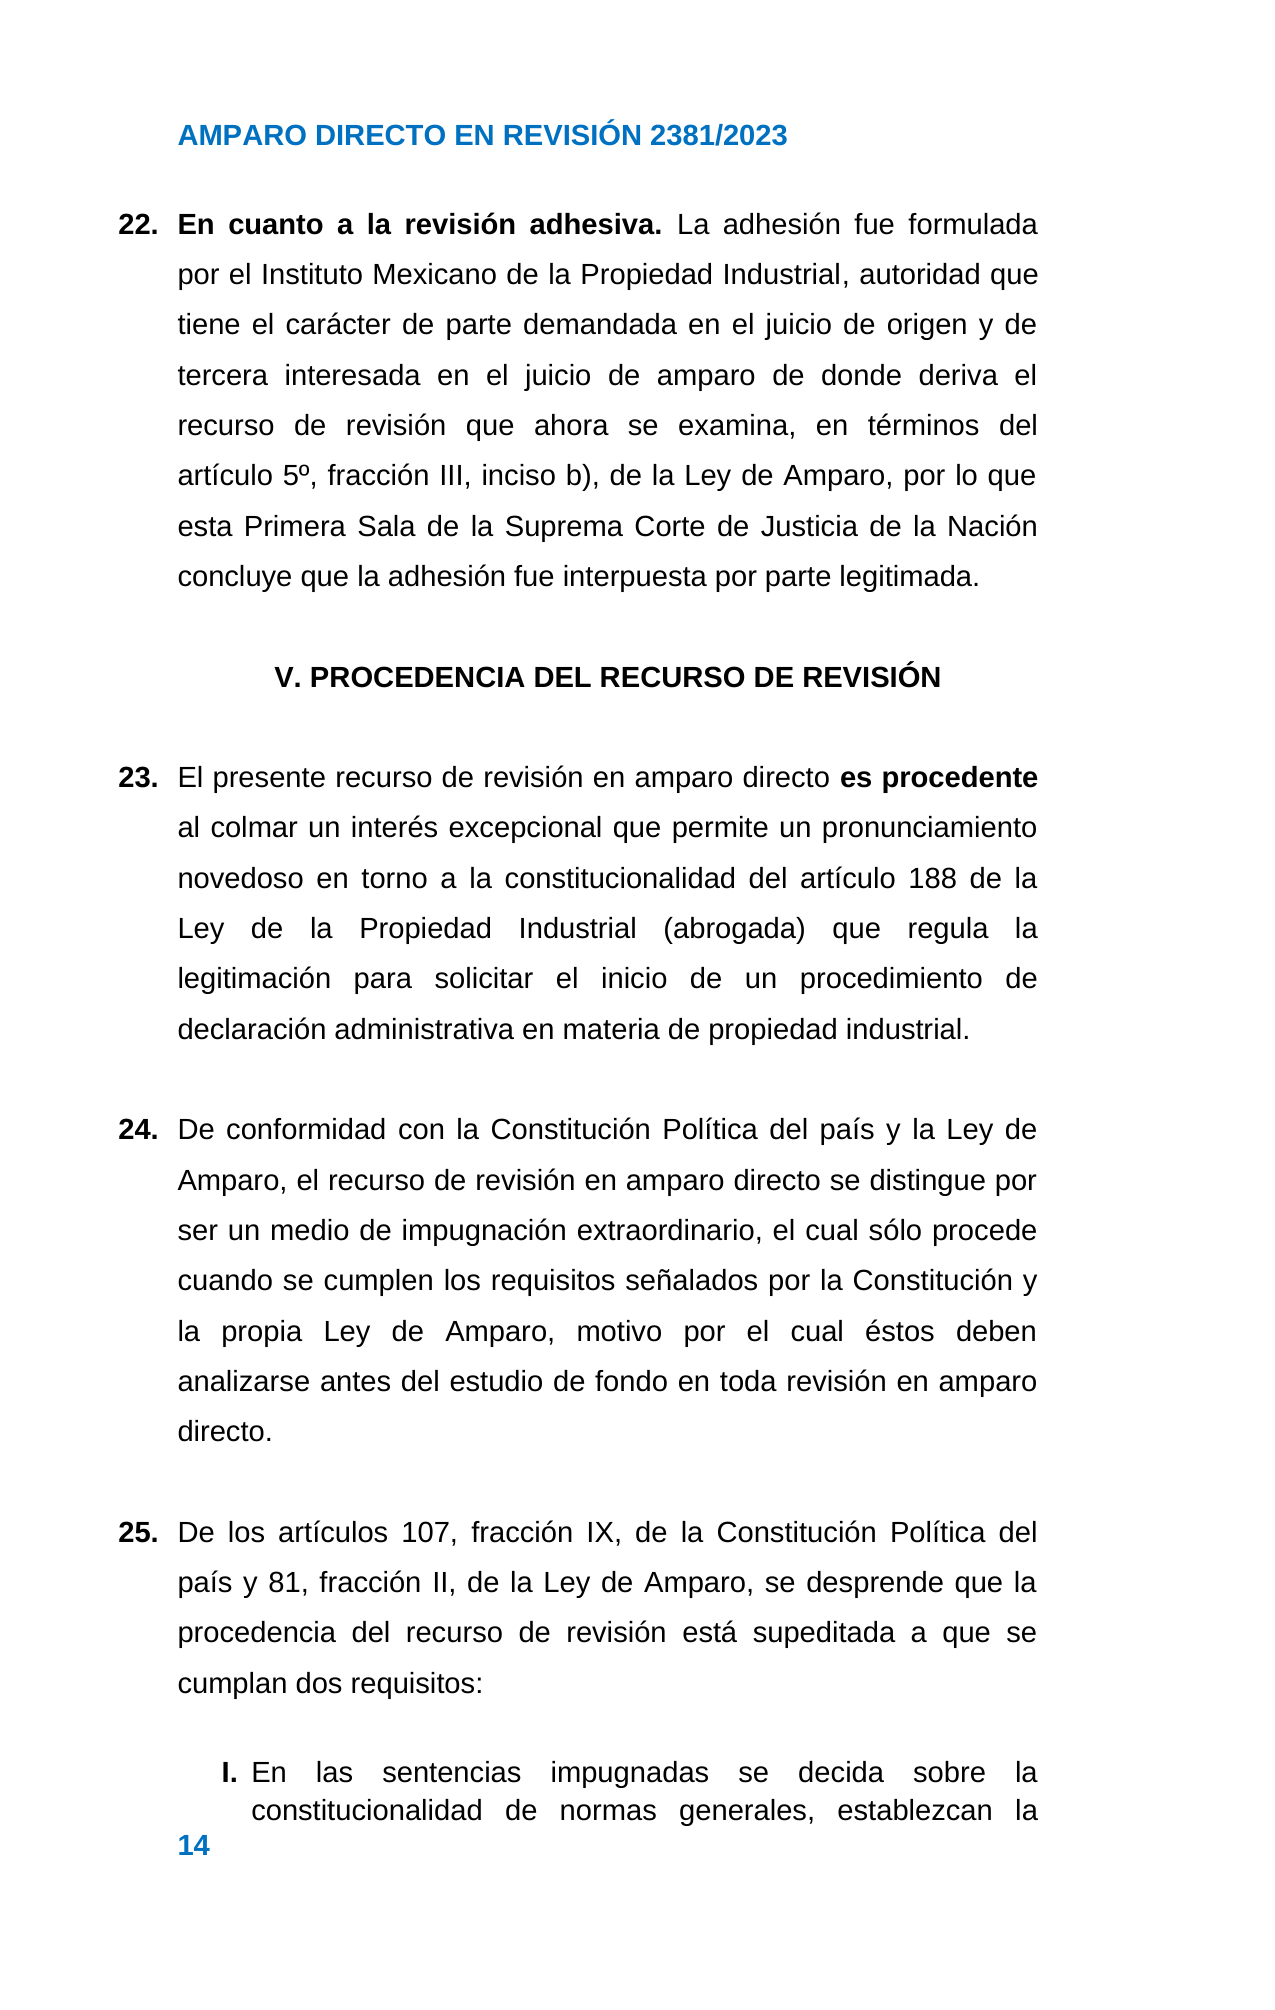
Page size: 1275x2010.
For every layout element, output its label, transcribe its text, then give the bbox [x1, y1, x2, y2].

list De los artículos 107, fracción IX, de la Constitución Política del país y 81, fracción II, de la Ley de Amparo, se desprende que la procedencia del recurso de revisión está supeditada a que se cumplan dos requisitos: [118, 1515, 1039, 1699]
list El presente recurso de revisión en amparo directo es procedente al colmar un interés excepcional que permite un pronunciamiento novedoso en torno a la constitucionalidad del artículo 188 de la Ley de la Propiedad Industrial (abrogada) que regula la legitimación para solicitar el inicio de un procedimiento de declaración administrativa en materia de propiedad industrial. [118, 760, 1039, 1045]
list De conformidad con la Constitución Política del país y la Ley de Amparo, el recurso de revisión en amparo directo se distingue por ser un medio de impugnación extraordinario, el cual sólo procede cuando se cumplen los requisitos señalados por la Constitución y la propia Ley de Amparo, motivo por el cual éstos deben analizarse antes del estudio de fondo en toda revisión en amparo directo. [118, 1112, 1039, 1448]
list En cuanto a la revisión adhesiva. La adhesión fue formulada por el Instituto Mexicano de la Propiedad Industrial, autoridad que tiene el carácter de parte demandada en el juicio de origen y de tercera interesada en el juicio de amparo de donde deriva el recurso de revisión que ahora se examina, en términos del artículo 5º, fracción III, inciso b), de la Ley de Amparo, por lo que esta Primera Sala de la Suprema Corte de Justicia de la Nación concluye que la adhesión fue interpuesta por parte legitimada. [118, 207, 1039, 592]
text V. PROCEDENCIA DEL RECURSO DE REVISIÓN [177, 659, 1039, 693]
